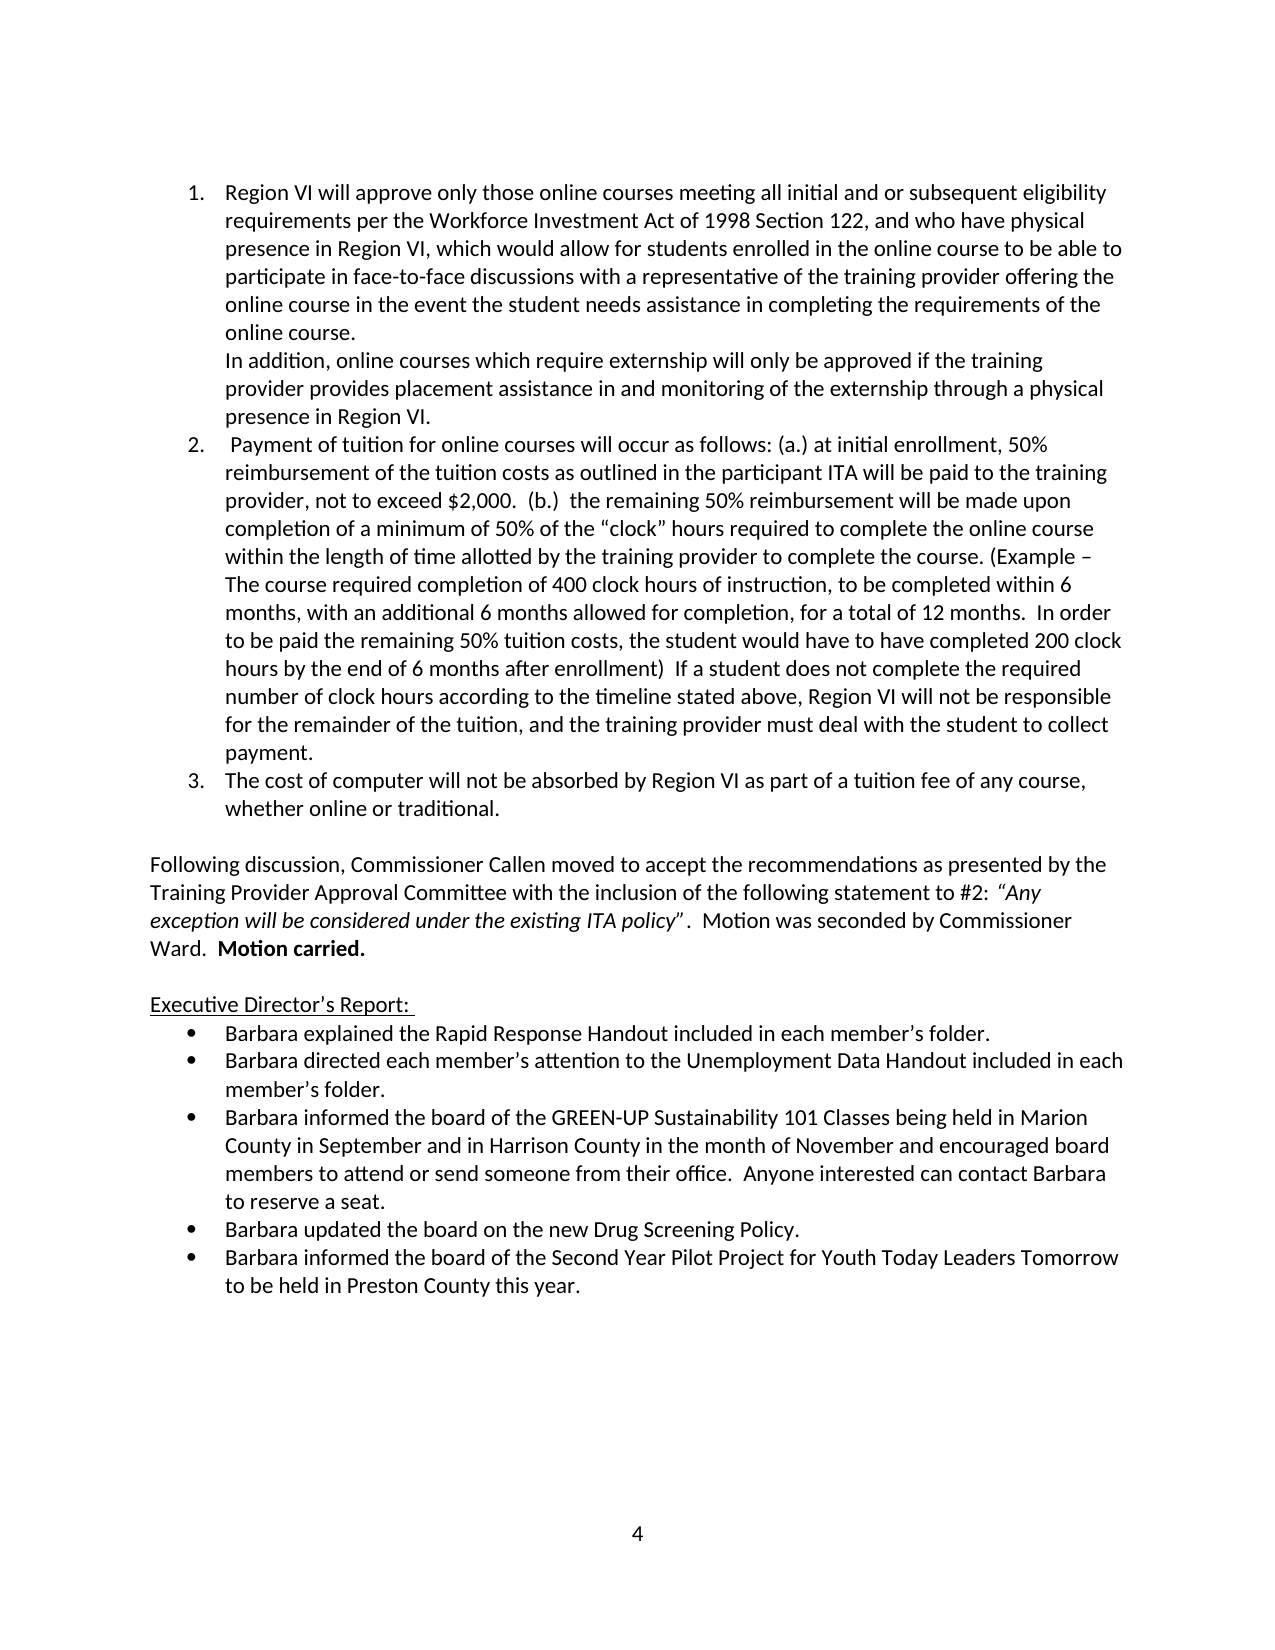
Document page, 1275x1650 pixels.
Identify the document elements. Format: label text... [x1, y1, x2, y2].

list Barbara explained the Rapid Response Handout included in each member’s folder. [187, 1019, 1125, 1047]
list Region VI will approve only those online courses meeting all initial and or subsequent eligibility requirements per the Workforce Investment Act of 1998 Section 122, and who have physical presence in Region VI, which would allow for students enrolled in the online course to be able to participate in face-to-face discussions with a representative of the training provider offering the online course in the event the student needs assistance in completing the requirements of the online course. [187, 178, 1125, 346]
text Executive Director’s Report: [150, 991, 1125, 1019]
text Following discussion, Commissioner Callen moved to accept the recommendations as presented by the Training Provider Approval Committee with the inclusion of the following statement to #2: “Any exception will be considered under the existing ITA policy”. Motion was seconded by Commissioner Ward. Motion carried. [150, 851, 1125, 963]
list The cost of computer will not be absorbed by Region VI as part of a tuition fee of any course, whether online or traditional. [187, 766, 1125, 822]
list Barbara updated the board on the new Drug Screening Policy. [187, 1215, 1125, 1243]
list Barbara informed the board of the Second Year Pilot Project for Youth Today Leaders Tomorrow to be held in Preston County this year. [187, 1243, 1125, 1299]
list Barbara informed the board of the GREEN-UP Sustainability 101 Classes being held in Marion County in September and in Harrison County in the month of November and encouraged board members to attend or send someone from their office. Anyone interested can contact Barbara to reserve a seat. [187, 1103, 1125, 1215]
list Barbara directed each member’s attention to the Unemployment Data Handout included in each member’s folder. [187, 1047, 1125, 1103]
list Payment of tuition for online courses will occur as follows: (a.) at initial enrollment, 50% reimbursement of the tuition costs as outlined in the participant ITA will be paid to the training provider, not to exceed $2,000. (b.) the remaining 50% reimbursement will be made upon completion of a minimum of 50% of the “clock” hours required to complete the online course within the length of time allotted by the training provider to complete the course. (Example – The course required completion of 400 clock hours of instruction, to be completed within 6 months, with an additional 6 months allowed for completion, for a total of 12 months. In order to be paid the remaining 50% tuition costs, the student would have to have completed 200 clock hours by the end of 6 months after enrollment) If a student does not complete the required number of clock hours according to the timeline stated above, Region VI will not be responsible for the remainder of the tuition, and the training provider must deal with the student to collect payment. [187, 430, 1125, 766]
text In addition, online courses which require externship will only be approved if the training provider provides placement assistance in and monitoring of the externship through a physical presence in Region VI. [225, 346, 1125, 430]
